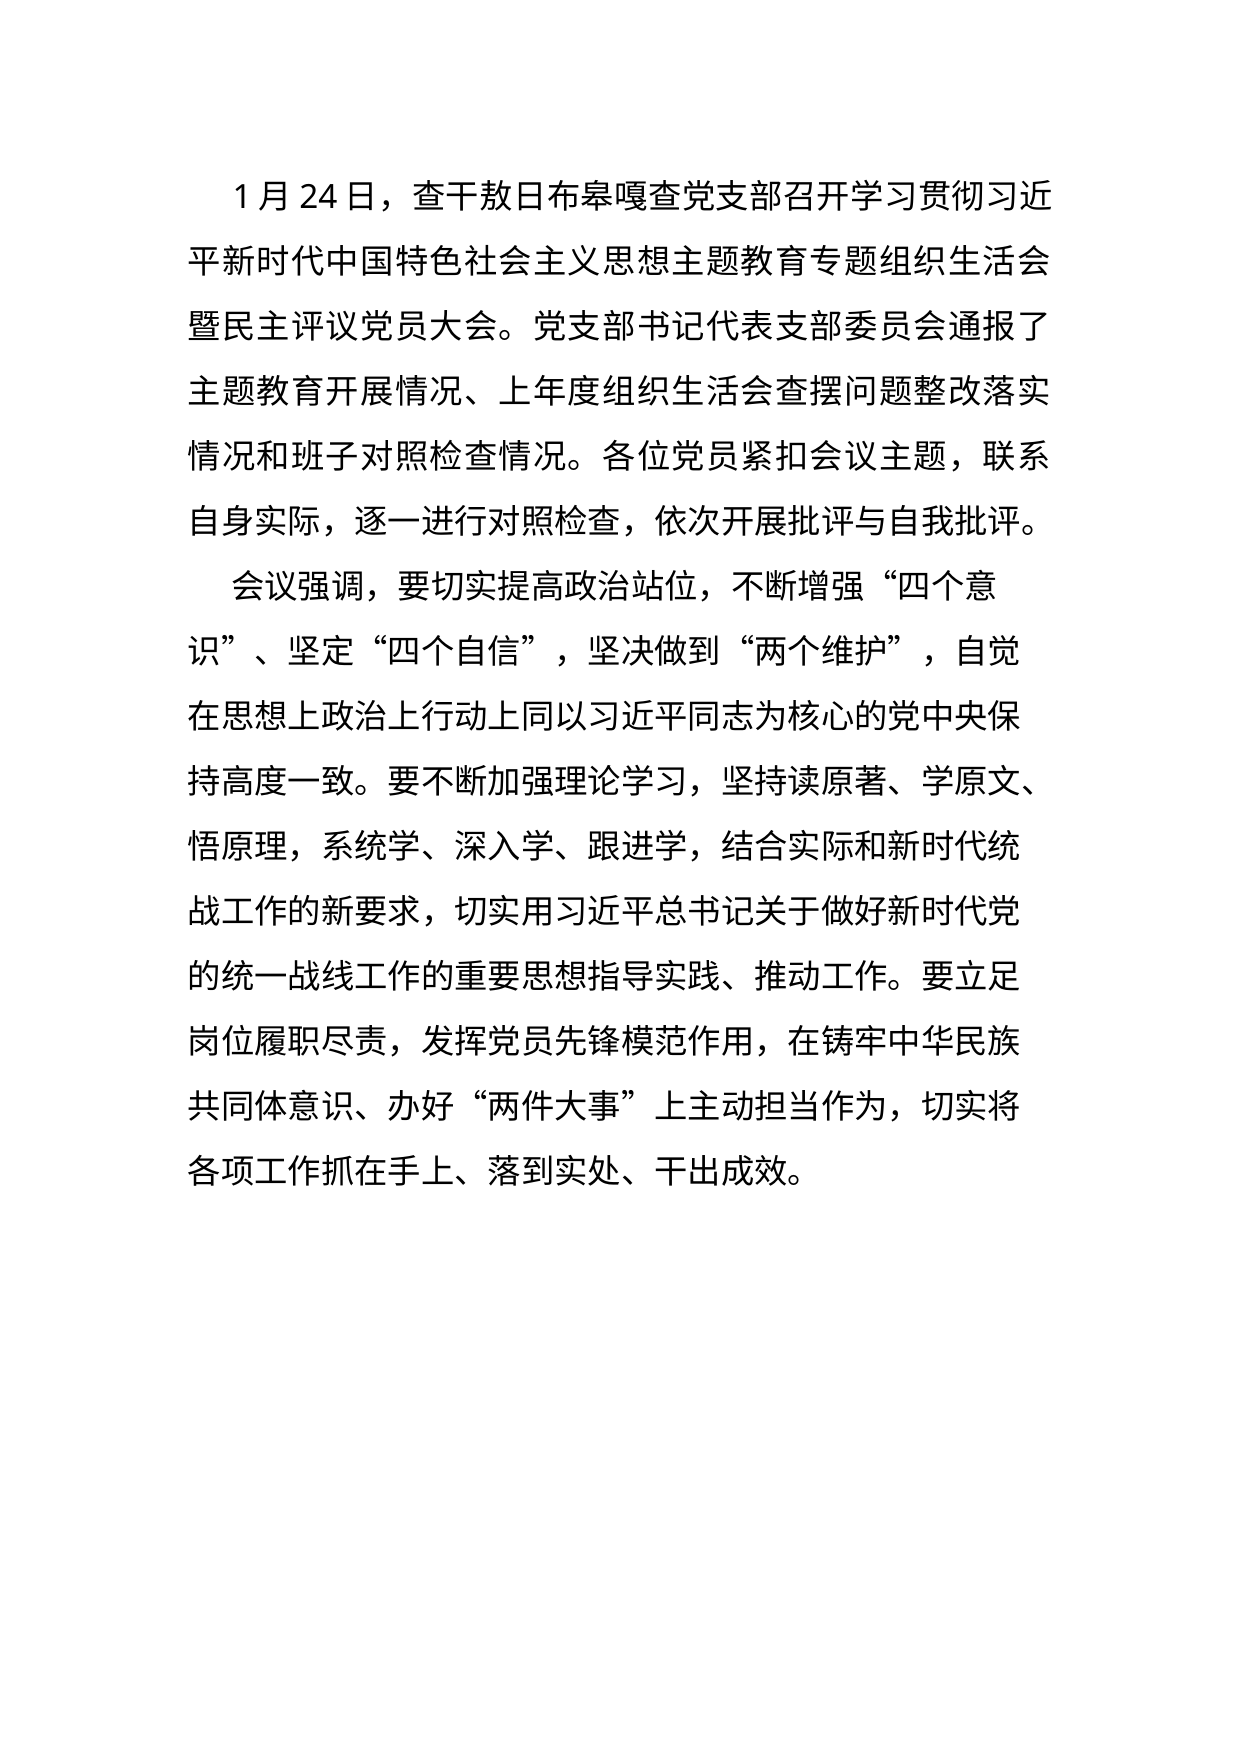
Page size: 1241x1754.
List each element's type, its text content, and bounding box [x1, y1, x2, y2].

text 会议强调，要切实提高政治站位，不断增强“四个意识”、坚定“四个自信”，坚决做到“两个维护”，自觉在思想上政治上行动上同以习近平同志为核心的党中央保持高度一致。要不断加强理论学习，坚持读原著、学原文、悟原理，系统学、深入学、跟进学，结合实际和新时代统战工作的新要求，切实用习近平总书记关于做好新时代党的统一战线工作的重要思想指导实践、推动工作。要立足岗位履职尽责，发挥党员先锋模范作用，在铸牢中华民族共同体意识、办好“两件大事”上主动担当作为，切实将各项工作抓在手上、落到实处、干出成效。 [187, 552, 1053, 1202]
text 1月24日，查干敖日布皋嘎查党支部召开学习贯彻习近平新时代中国特色社会主义思想主题教育专题组织生活会暨民主评议党员大会。党支部书记代表支部委员会通报了主题教育开展情况、上年度组织生活会查摆问题整改落实情况和班子对照检查情况。各位党员紧扣会议主题，联系自身实际，逐一进行对照检查，依次开展批评与自我批评。 [187, 162, 1053, 552]
